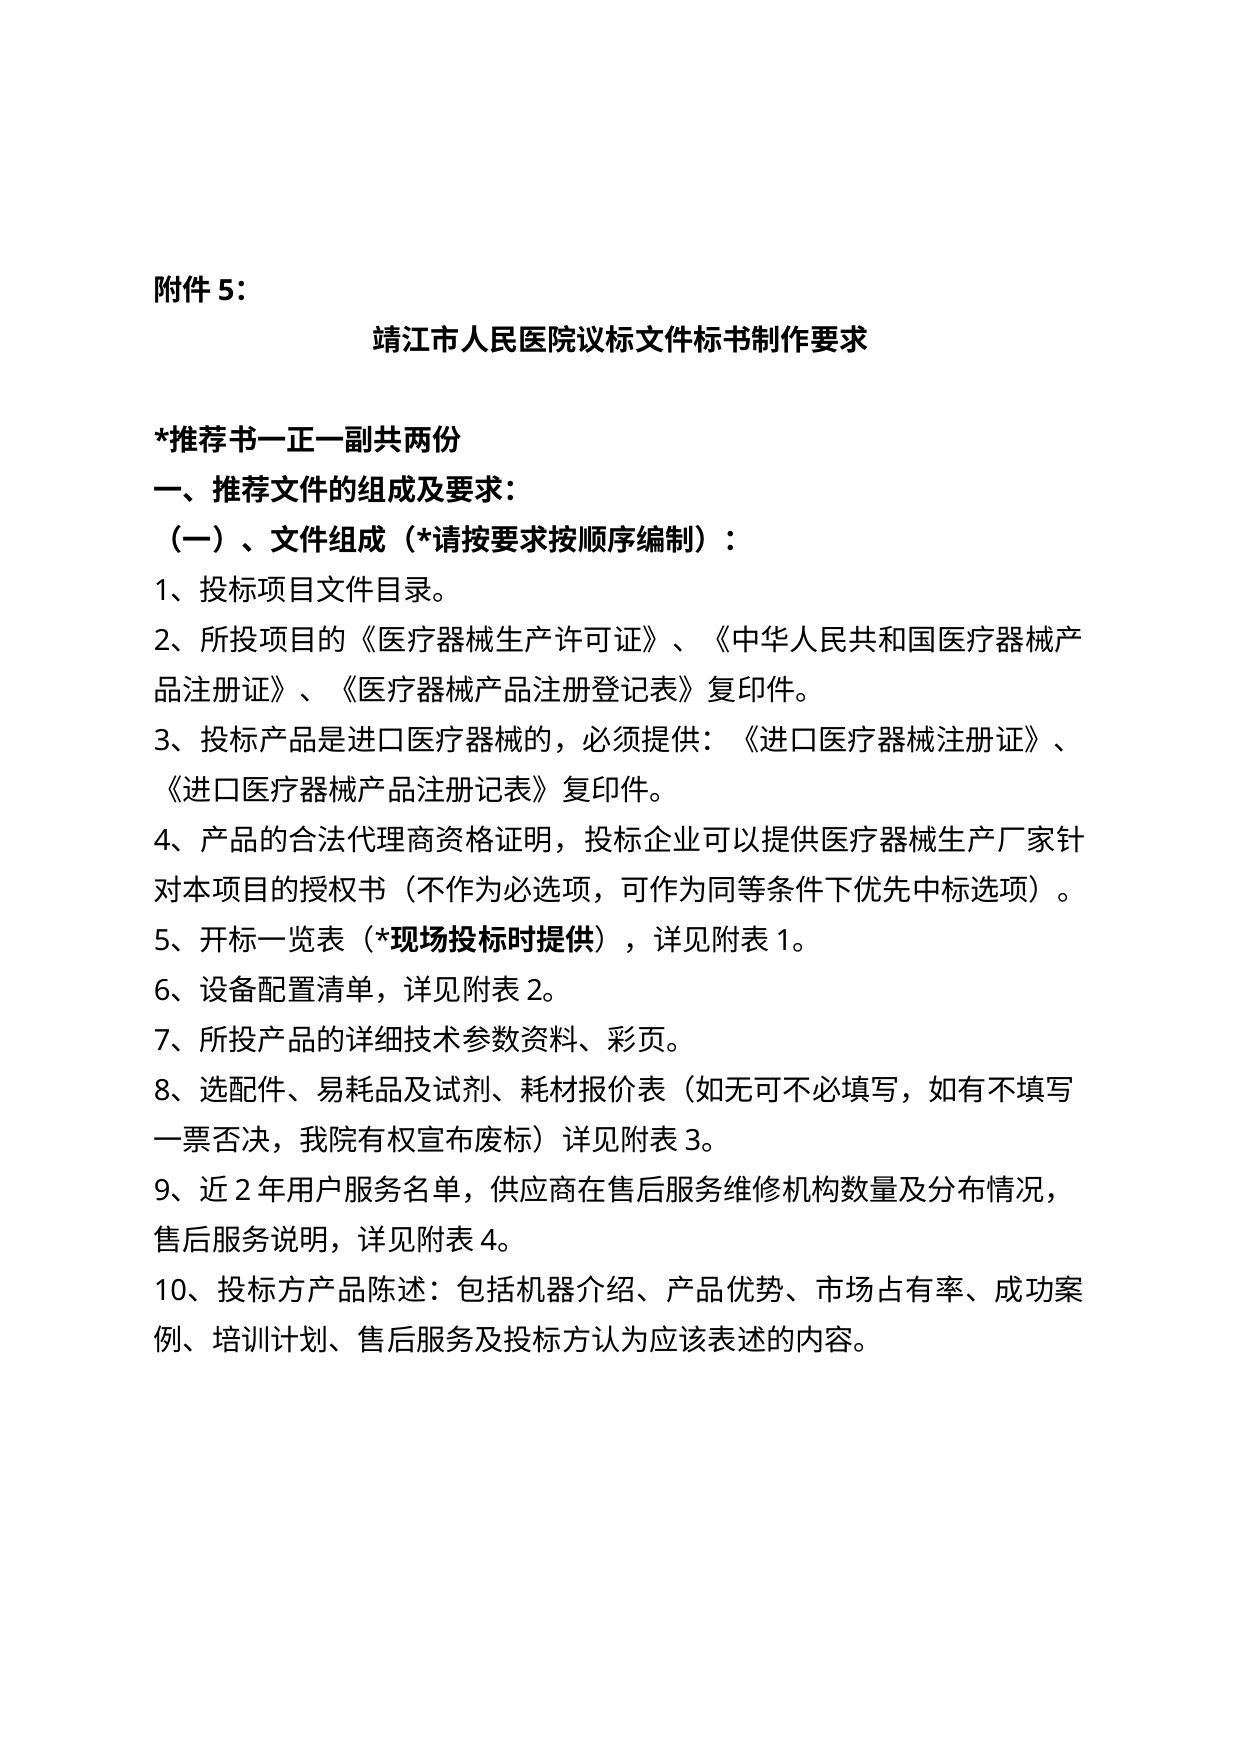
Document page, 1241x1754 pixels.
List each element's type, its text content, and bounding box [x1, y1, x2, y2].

text 6、设备配置清单，详见附表2。 [153, 960, 1087, 1010]
text 一、推荐文件的组成及要求： [153, 460, 1087, 510]
text 靖江市人民医院议标文件标书制作要求 [153, 310, 1087, 360]
text 1、投标项目文件目录。 [153, 560, 1087, 610]
text 附件5： [153, 260, 1087, 310]
text 7、所投产品的详细技术参数资料、彩页。 [153, 1010, 1087, 1060]
text 4、产品的合法代理商资格证明，投标企业可以提供医疗器械生产厂家针对本项目的授权书（不作为必选项，可作为同等条件下优先中标选项）。 [153, 810, 1087, 910]
text 9、近2年用户服务名单，供应商在售后服务维修机构数量及分布情况，售后服务说明，详见附表4。 [153, 1160, 1087, 1260]
text 5、开标一览表（*现场投标时提供），详见附表1。 [153, 910, 1087, 960]
text 10、投标方产品陈述：包括机器介绍、产品优势、市场占有率、成功案例、培训计划、售后服务及投标方认为应该表述的内容。 [153, 1260, 1087, 1360]
text 3、投标产品是进口医疗器械的，必须提供：《进口医疗器械注册证》、《进口医疗器械产品注册记表》复印件。 [153, 710, 1087, 810]
text 2、所投项目的《医疗器械生产许可证》、《中华人民共和国医疗器械产品注册证》、《医疗器械产品注册登记表》复印件。 [153, 610, 1087, 710]
text （一）、文件组成（*请按要求按顺序编制）： [153, 510, 1087, 560]
text *推荐书一正一副共两份 [153, 410, 1087, 460]
text 8、选配件、易耗品及试剂、耗材报价表（如无可不必填写，如有不填写一票否决，我院有权宣布废标）详见附表3。 [153, 1060, 1087, 1160]
